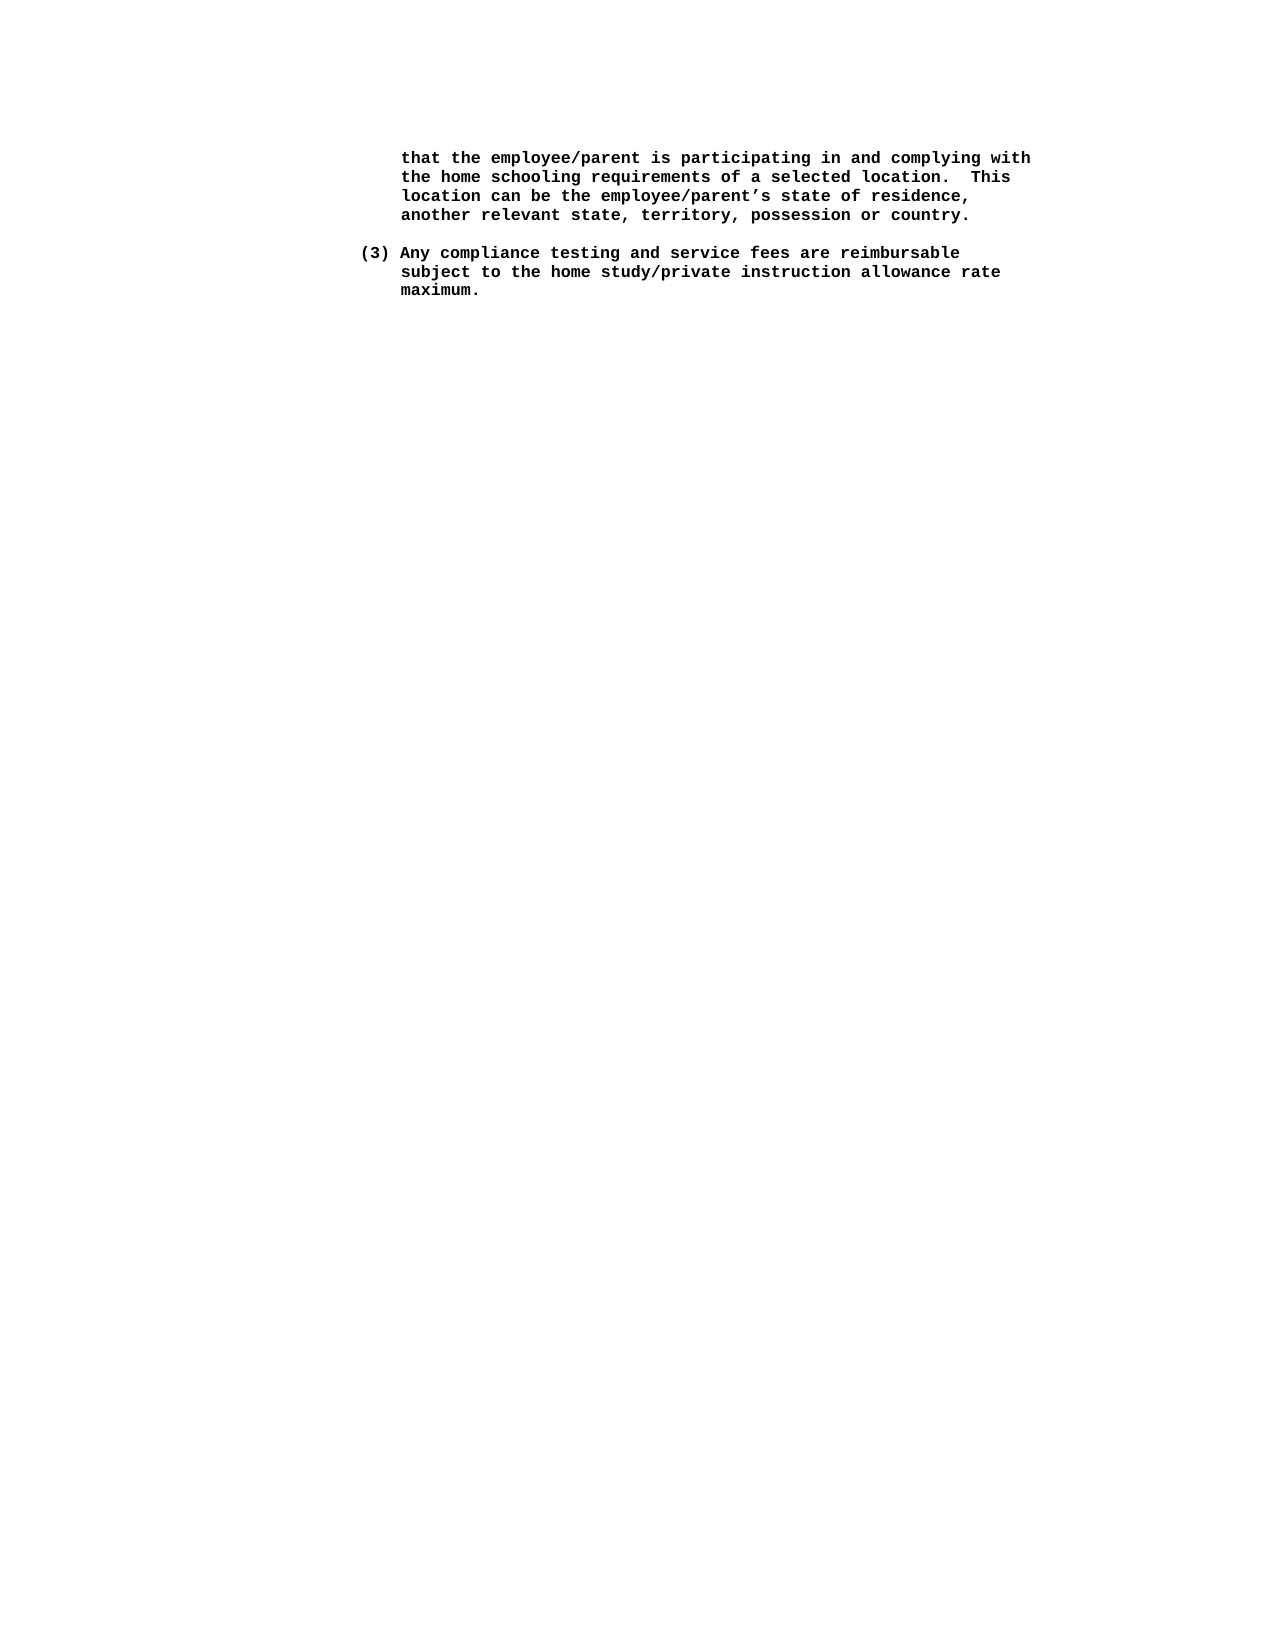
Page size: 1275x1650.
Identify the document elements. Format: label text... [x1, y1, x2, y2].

text (3) Any compliance testing and service fees are reimbursable subject to the home study/private instruction allowance rate maximum. [360, 244, 1031, 301]
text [360, 150, 1031, 225]
